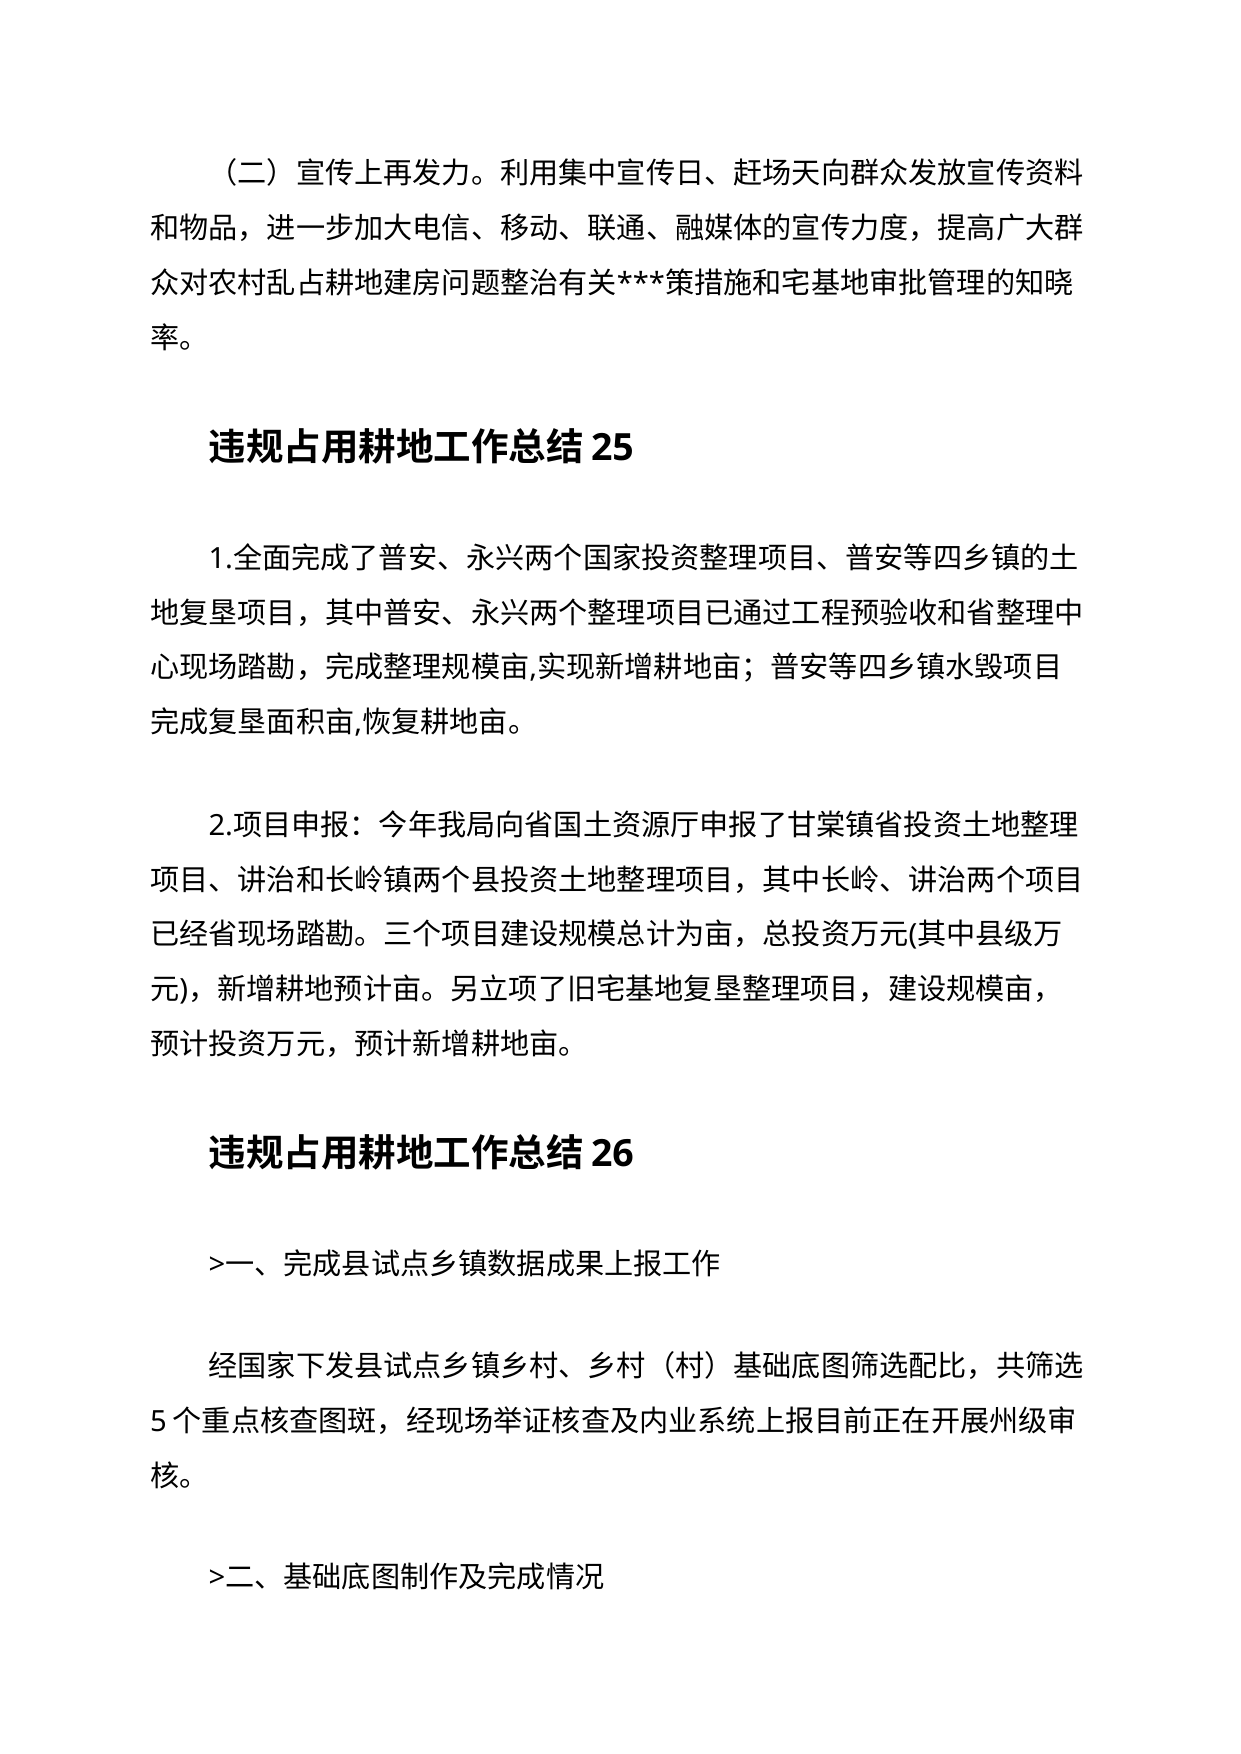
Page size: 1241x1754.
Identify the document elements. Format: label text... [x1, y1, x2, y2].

text 2.项目申报：今年我局向省国土资源厅申报了甘棠镇省投资土地整理项目、讲治和长岭镇两个县投资土地整理项目，其中长岭、讲治两个项目已经省现场踏勘。三个项目建设规模总计为亩，总投资万元(其中县级万元)，新增耕地预计亩。另立项了旧宅基地复垦整理项目，建设规模亩，预计投资万元，预计新增耕地亩。 [150, 801, 1090, 1063]
text （二）宣传上再发力。利用集中宣传日、赶场天向群众发放宣传资料和物品，进一步加大电信、移动、联通、融媒体的宣传力度，提高广大群众对农村乱占耕地建房问题整治有关***策措施和宅基地审批管理的知晓率。 [150, 150, 1090, 357]
text >二、基础底图制作及完成情况 [150, 1554, 1090, 1596]
text >一、完成县试点乡镇数据成果上报工作 [150, 1240, 1090, 1283]
text 1.全面完成了普安、永兴两个国家投资整理项目、普安等四乡镇的土地复垦项目，其中普安、永兴两个整理项目已通过工程预验收和省整理中心现场踏勘，完成整理规模亩,实现新增耕地亩；普安等四乡镇水毁项目完成复垦面积亩,恢复耕地亩。 [150, 534, 1090, 741]
text 违规占用耕地工作总结25 [150, 417, 1090, 471]
text 违规占用耕地工作总结26 [150, 1123, 1090, 1177]
text 经国家下发县试点乡镇乡村、乡村（村）基础底图筛选配比，共筛选5个重点核查图斑，经现场举证核查及内业系统上报目前正在开展州级审核。 [150, 1342, 1090, 1494]
